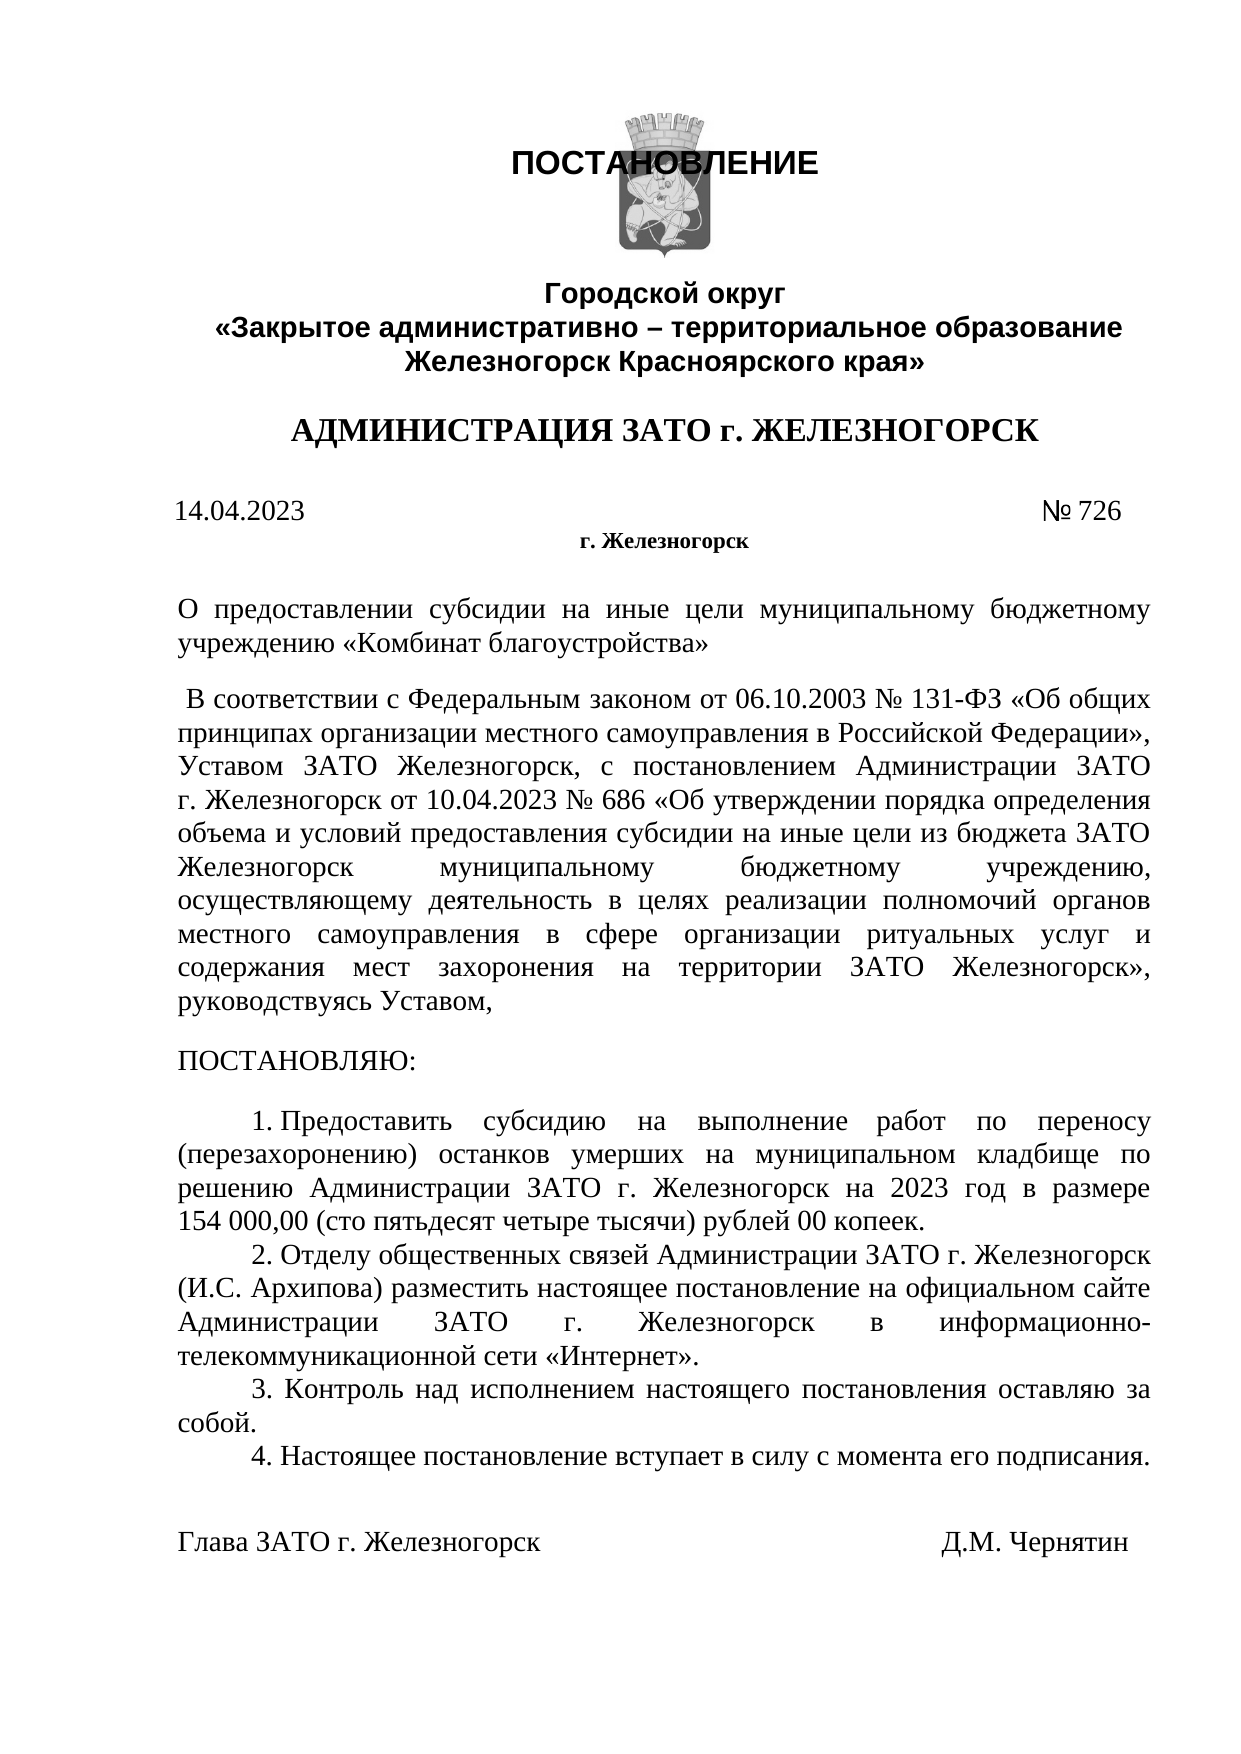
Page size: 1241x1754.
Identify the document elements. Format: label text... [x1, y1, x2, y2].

text Городской округ [149, 276, 1180, 310]
text 2. Отделу общественных связей Администрации ЗАТО г. Железногорск (И.С. Архипова) разместить настоящее постановление на официальном сайте Администрации ЗАТО г. Железногорск в информационно-телекоммуникационной сети «Интернет». [177, 1237, 1152, 1371]
text ПОСТАНОВЛЯЮ: [177, 1043, 1152, 1076]
list 3. Контроль над исполнением настоящего постановления оставляю за собой. [177, 1371, 1152, 1438]
text «Закрытое административно – территориальное образование Железногорск Красноярского края» [149, 310, 1180, 377]
text В соответствии с Федеральным законом от 06.10.2003 № 131-ФЗ «Об общих принципах организации местного самоуправления в Российской Федерации», Уставом ЗАТО Железногорск, с постановлением Администрации ЗАТО г. Железногорск от 10.04.2023 № 686 «Об утверждении порядка определения объема и условий предоставления субсидии на иные цели из бюджета ЗАТО Железногорск муниципальному бюджетному учреждению, осуществляющему деятельность в целях реализации полномочий органов местного самоуправления в сфере организации ритуальных услуг и содержания мест захоронения на территории ЗАТО Железногорск», руководствуясь Уставом, [177, 681, 1152, 1017]
text 4. Настоящее постановление вступает в силу с момента его подписания. [177, 1438, 1152, 1472]
text 1. Предоставить субсидию на выполнение работ по переносу (перезахоронению) останков умерших на муниципальном кладбище по решению Администрации ЗАТО г. Железногорск на 2023 год в размере 154 000,00 (сто пятьдесят четыре тысячи) рублей 00 копеек. [177, 1103, 1152, 1237]
text г. Железногорск [173, 527, 1155, 553]
text О предоставлении субсидии на иные цели муниципальному бюджетному учреждению «Комбинат благоустройства» [177, 591, 1152, 658]
text 14.04.2023 726 [173, 493, 1155, 527]
subtitle АДМИНИСТРАЦИЯ ЗАТО г. ЖЕЛЕЗНОГОРСК [149, 411, 1180, 449]
text Глава ЗАТО г. Железногорск Д.М. Чернятин [177, 1524, 1152, 1558]
text ПОСТАНОВЛЕНИЕ [149, 143, 1180, 182]
